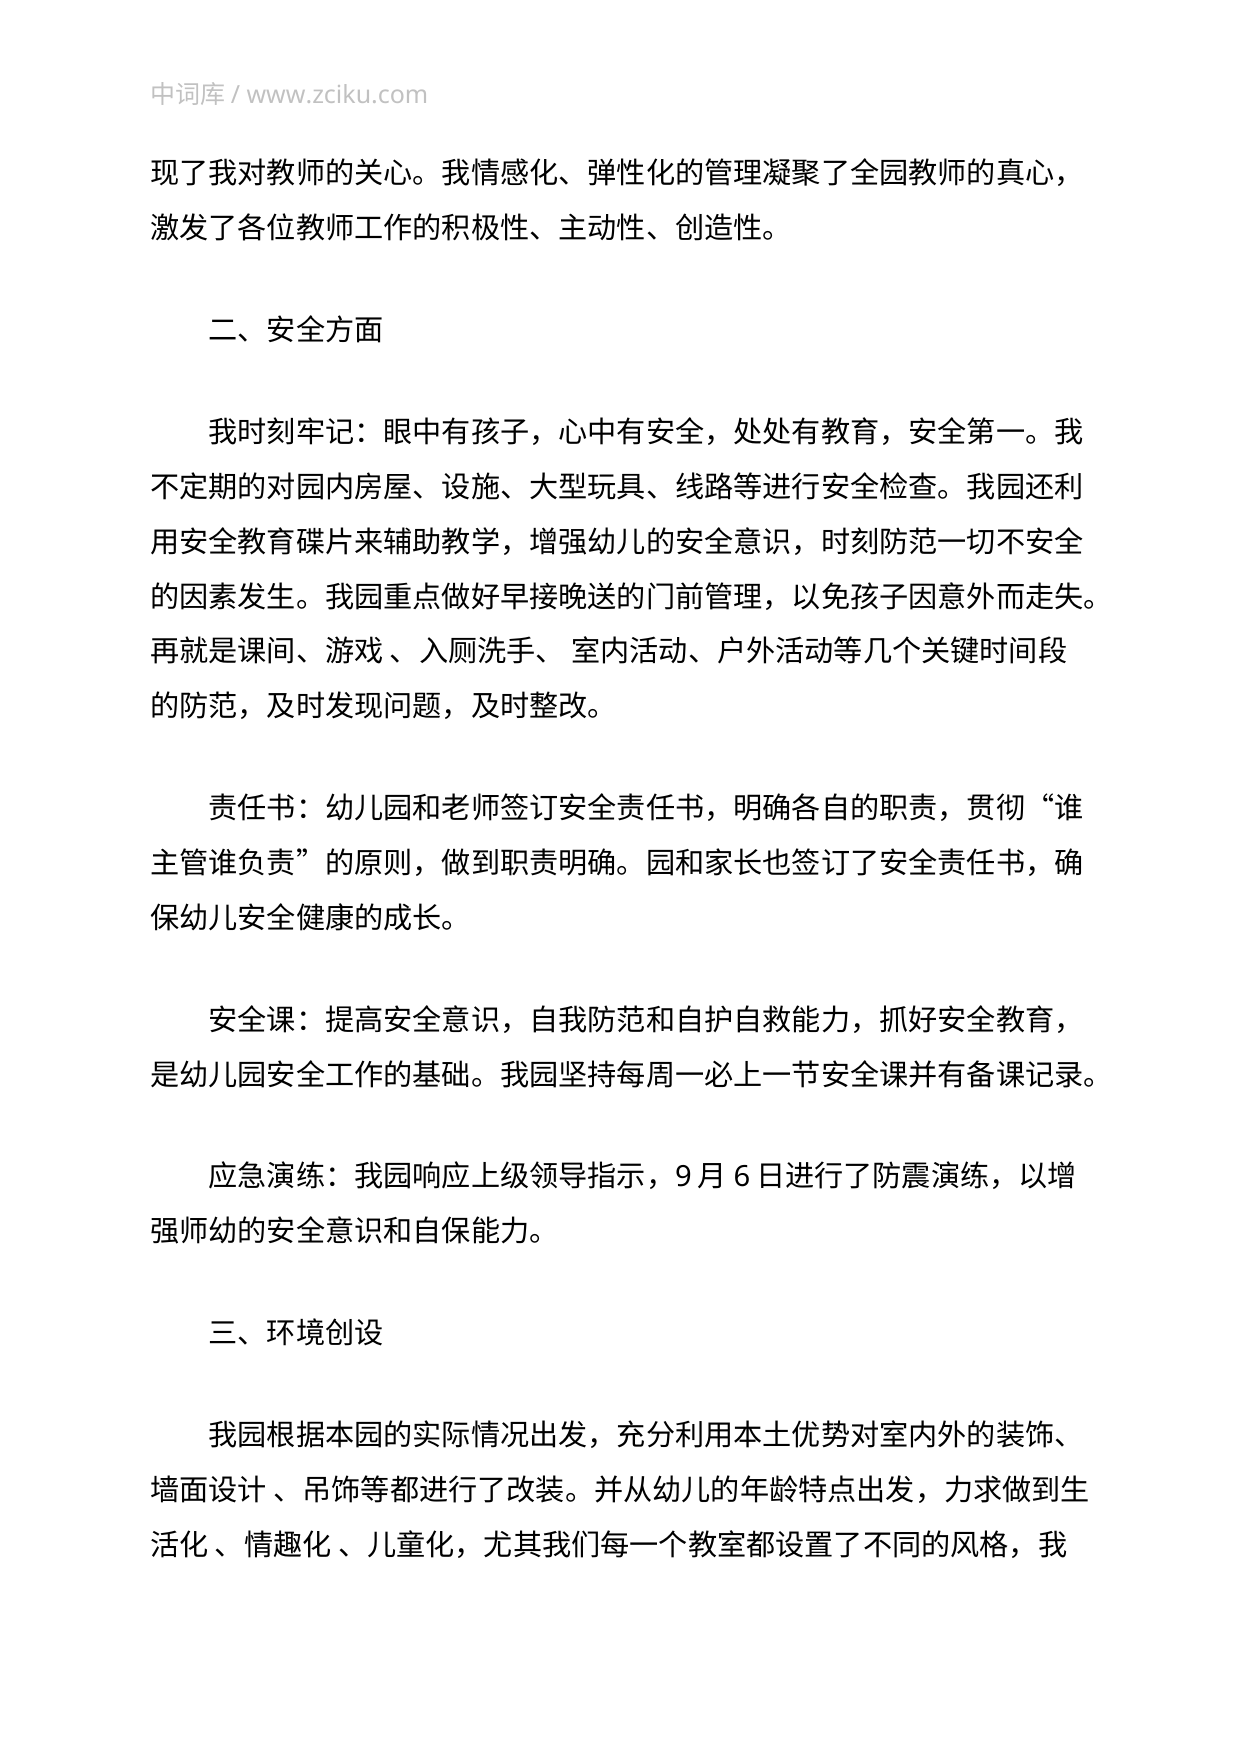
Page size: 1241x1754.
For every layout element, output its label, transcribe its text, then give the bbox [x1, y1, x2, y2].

text 应急演练：我园响应上级领导指示，9月 6日进行了防震演练，以增强师幼的安全意识和自保能力。 [150, 1153, 1090, 1250]
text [150, 1411, 1090, 1563]
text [150, 150, 1090, 247]
text 三、环境创设 [150, 1310, 1090, 1352]
text 安全课：提高安全意识，自我防范和自护自救能力，抓好安全教育，是幼儿园安全工作的基础。我园坚持每周一必上一节安全课并有备课记录。 [150, 996, 1090, 1093]
text 责任书：幼儿园和老师签订安全责任书，明确各自的职责，贯彻“谁主管谁负责”的原则，做到职责明确。园和家长也签订了安全责任书，确保幼儿安全健康的成长。 [150, 785, 1090, 937]
text 二、安全方面 [150, 307, 1090, 349]
text 我时刻牢记：眼中有孩子，心中有安全，处处有教育，安全第一。我不定期的对园内房屋、设施、大型玩具、线路等进行安全检查。我园还利用安全教育碟片来辅助教学，增强幼儿的安全意识，时刻防范一切不安全的因素发生。我园重点做好早接晚送的门前管理，以免孩子因意外而走失。再就是课间、游戏 、入厕洗手、 室内活动、户外活动等几个关键时间段的防范，及时发现问题，及时整改。 [150, 408, 1090, 725]
